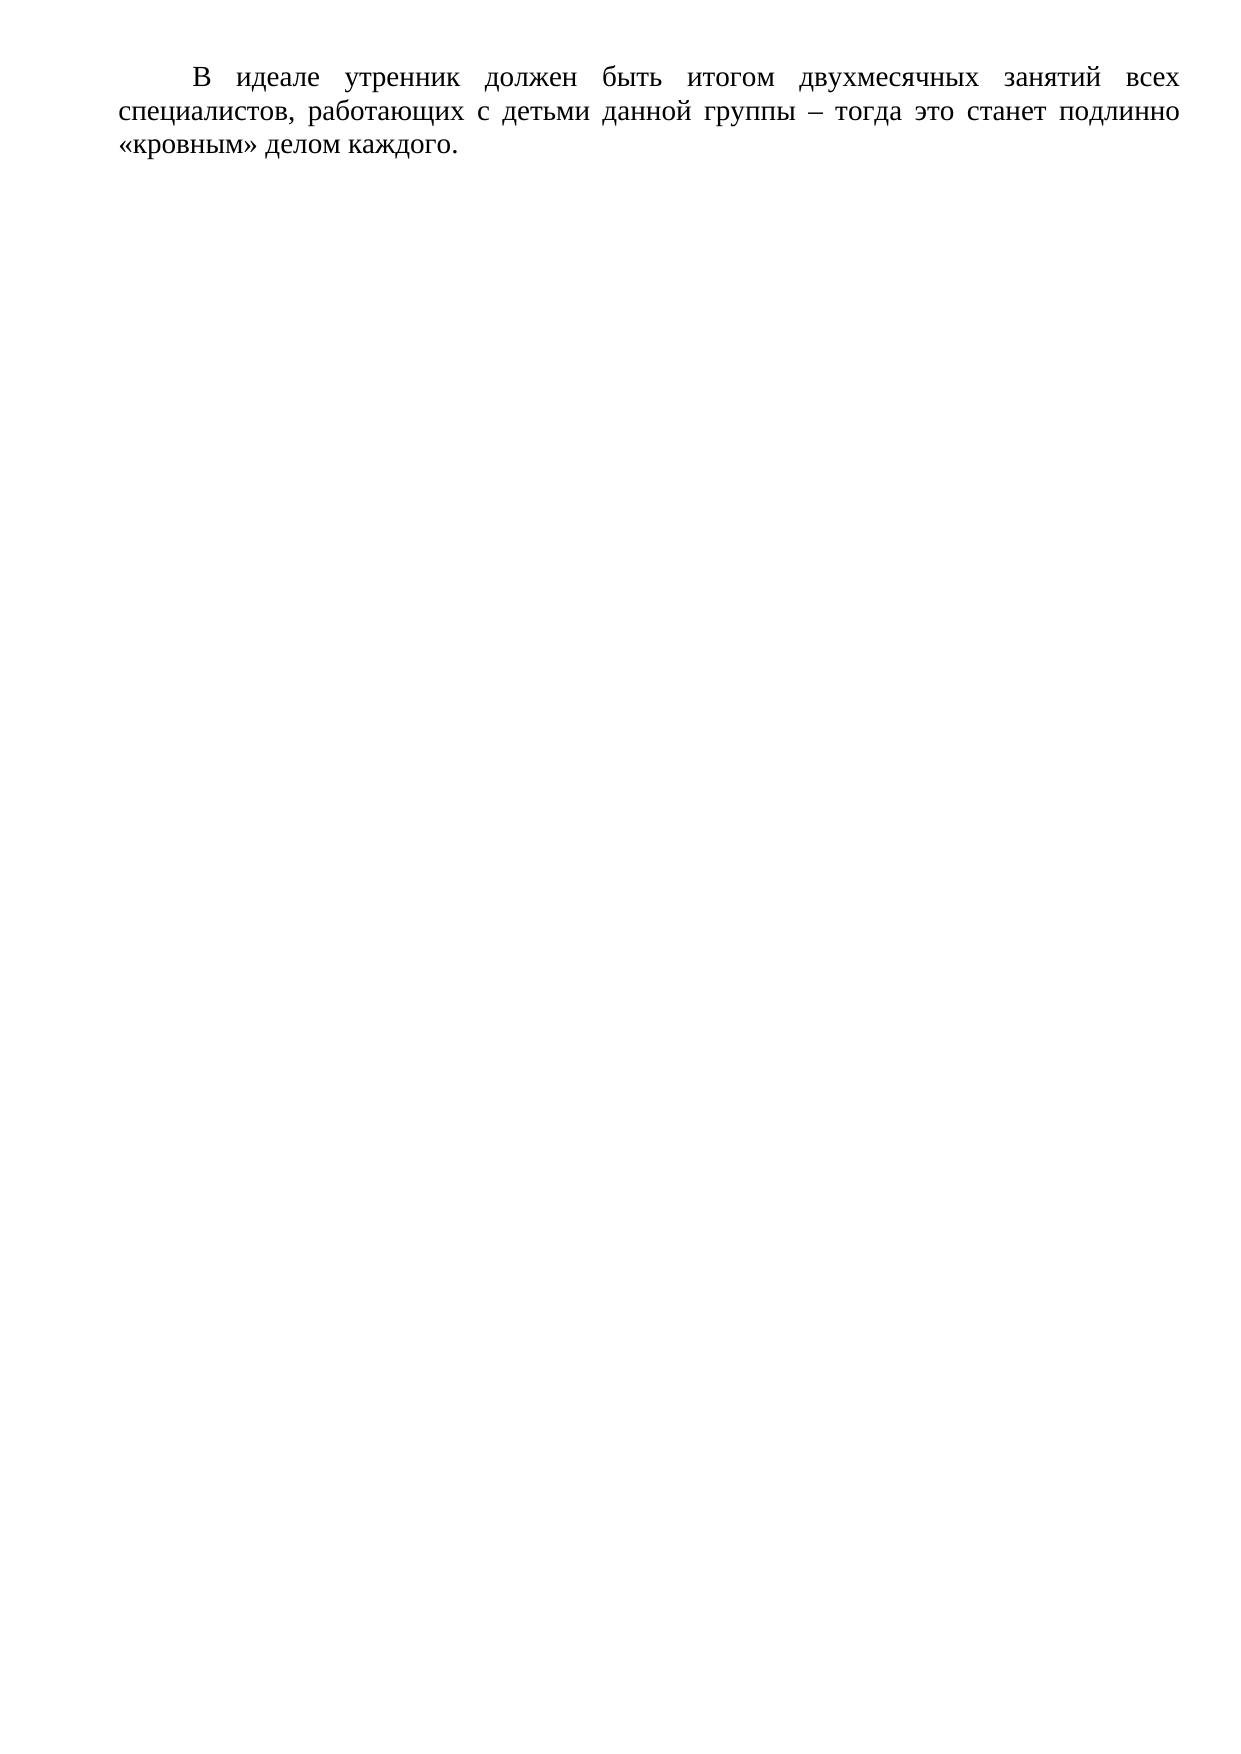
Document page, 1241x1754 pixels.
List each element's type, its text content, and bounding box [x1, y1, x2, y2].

text В идеале утренник должен быть итогом двухмесячных занятий всех специалистов, работающих с детьми данной группы – тогда это станет подлинно «кровным» делом каждого. [118, 59, 1181, 160]
